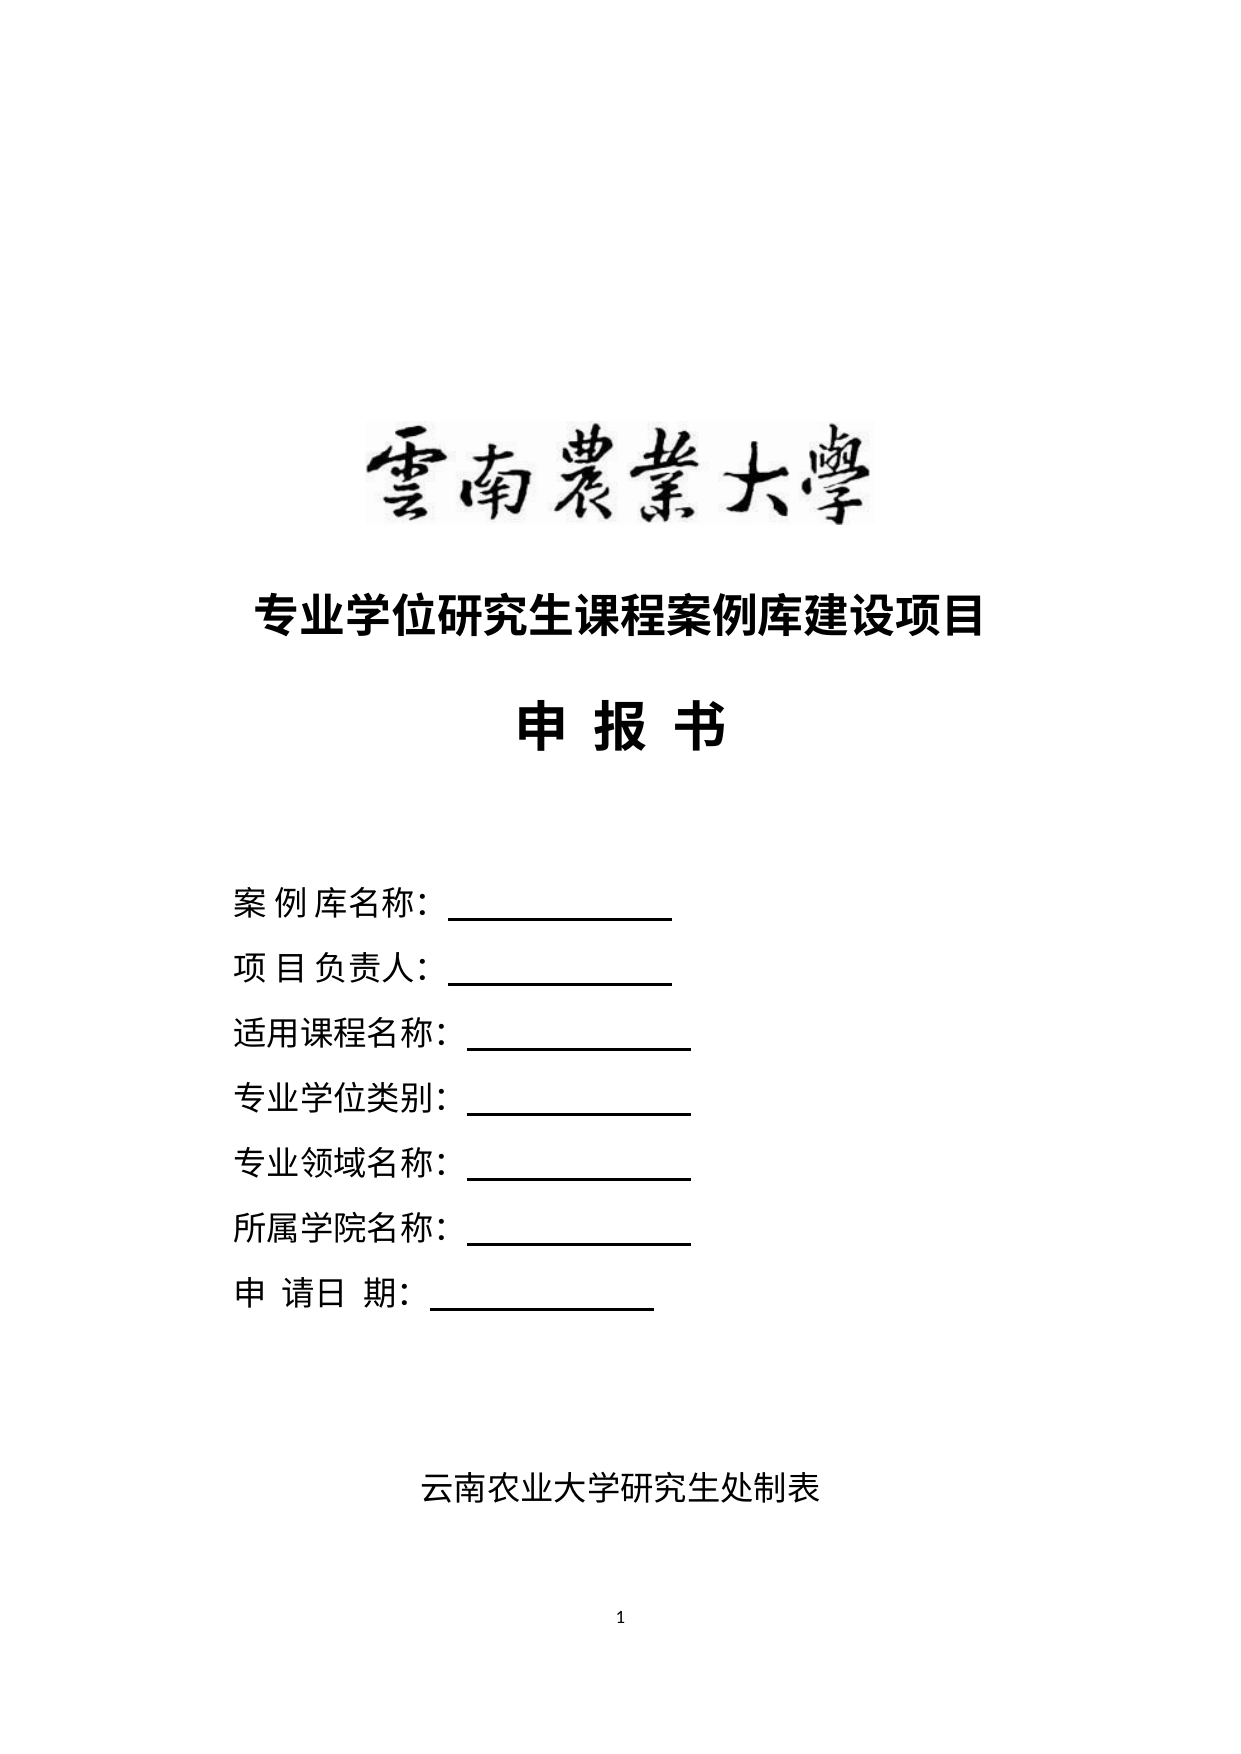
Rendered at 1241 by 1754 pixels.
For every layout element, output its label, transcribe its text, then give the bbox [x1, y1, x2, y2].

text 申 请日 期： [183, 1259, 1057, 1324]
text 案 例 库名称： [183, 869, 1057, 934]
text 所属学院名称： [183, 1194, 1057, 1259]
text 专业学位类别： [183, 1064, 1057, 1129]
text 专业学位研究生课程案例库建设项目 [183, 564, 1057, 661]
picture [365, 421, 875, 525]
text 申 报 书 [183, 674, 1057, 771]
text 项 目 负责人： [183, 934, 1057, 999]
text 专业领域名称： [183, 1129, 1057, 1194]
text 云南农业大学研究生处制表 [183, 1454, 1057, 1519]
text 适用课程名称： [183, 999, 1057, 1064]
